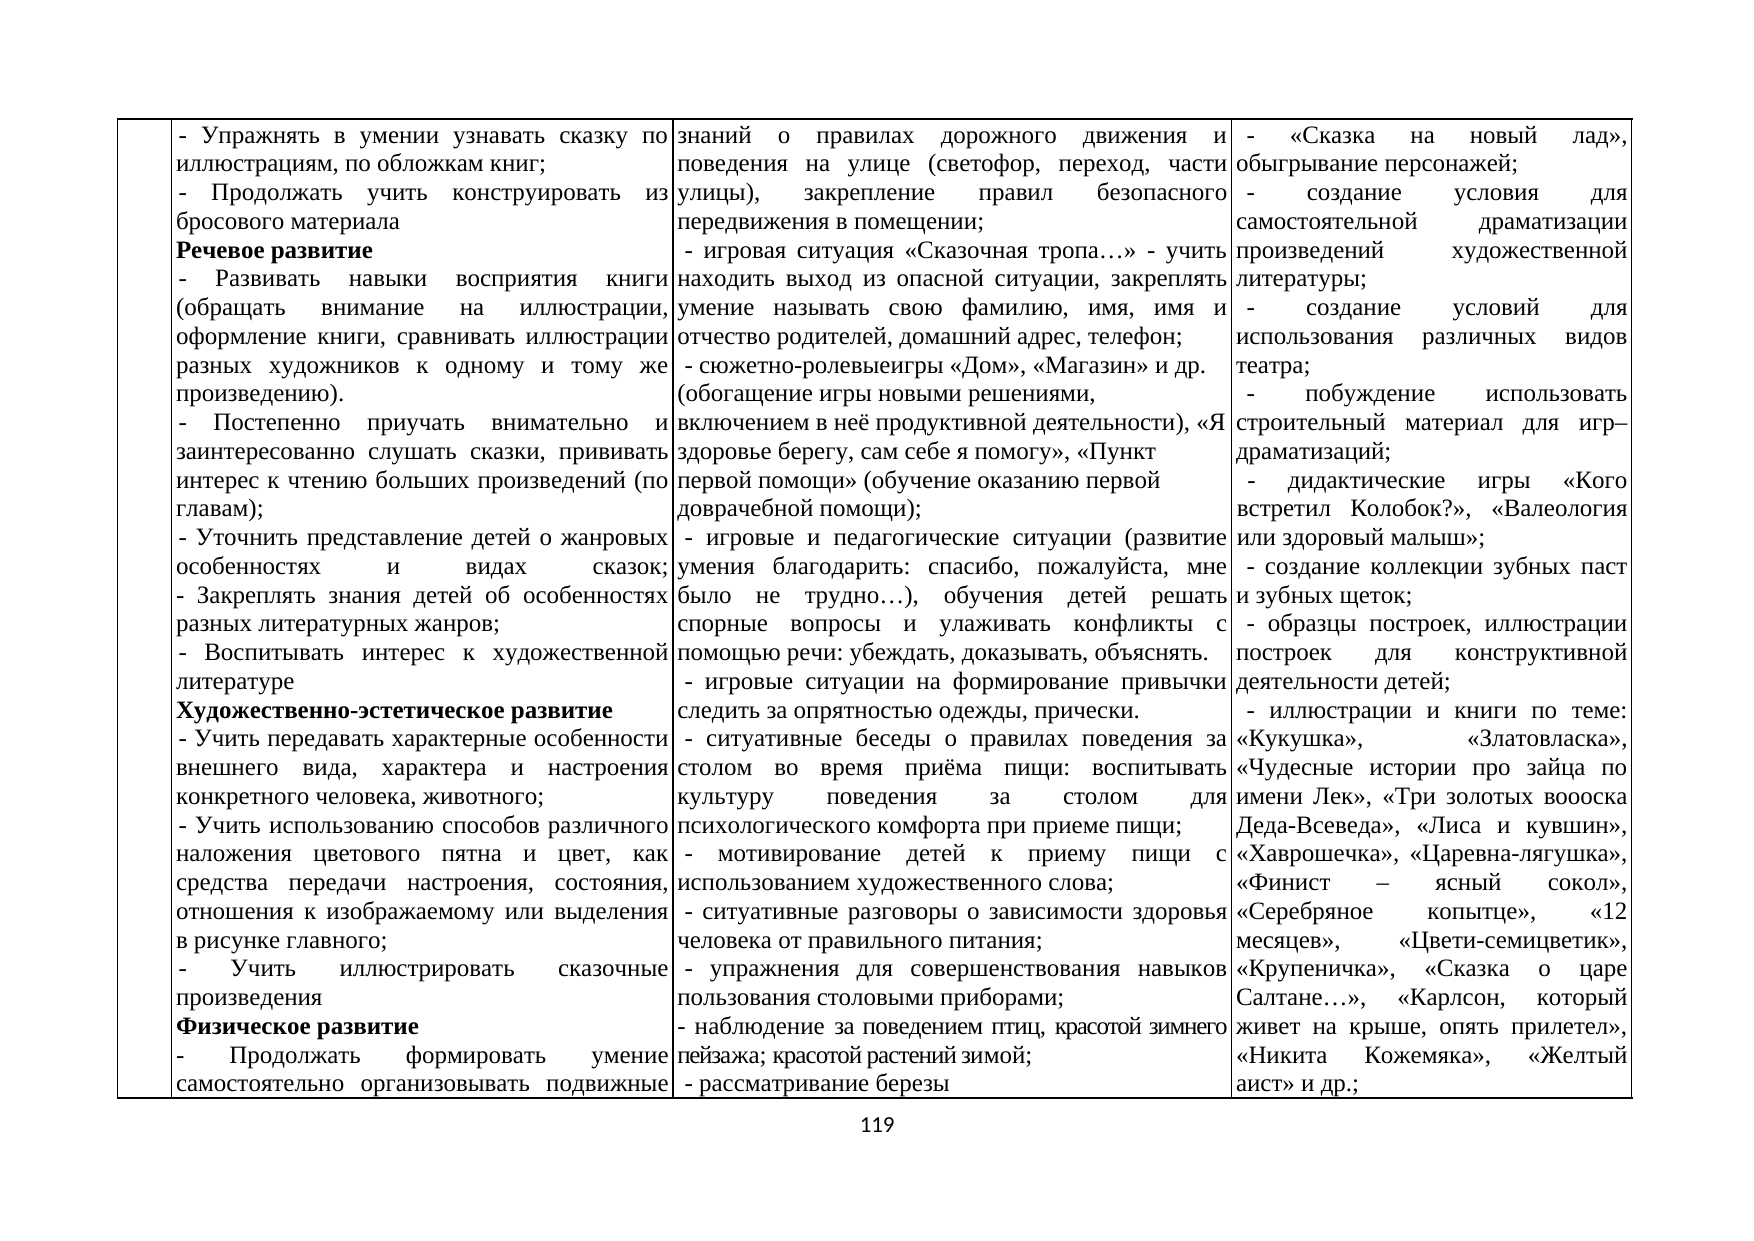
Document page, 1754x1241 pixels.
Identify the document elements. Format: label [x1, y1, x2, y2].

table_cell [172, 120, 672, 1097]
table_cell [1232, 120, 1631, 1097]
table_cell [674, 120, 1231, 1097]
table_cell [118, 120, 171, 1097]
